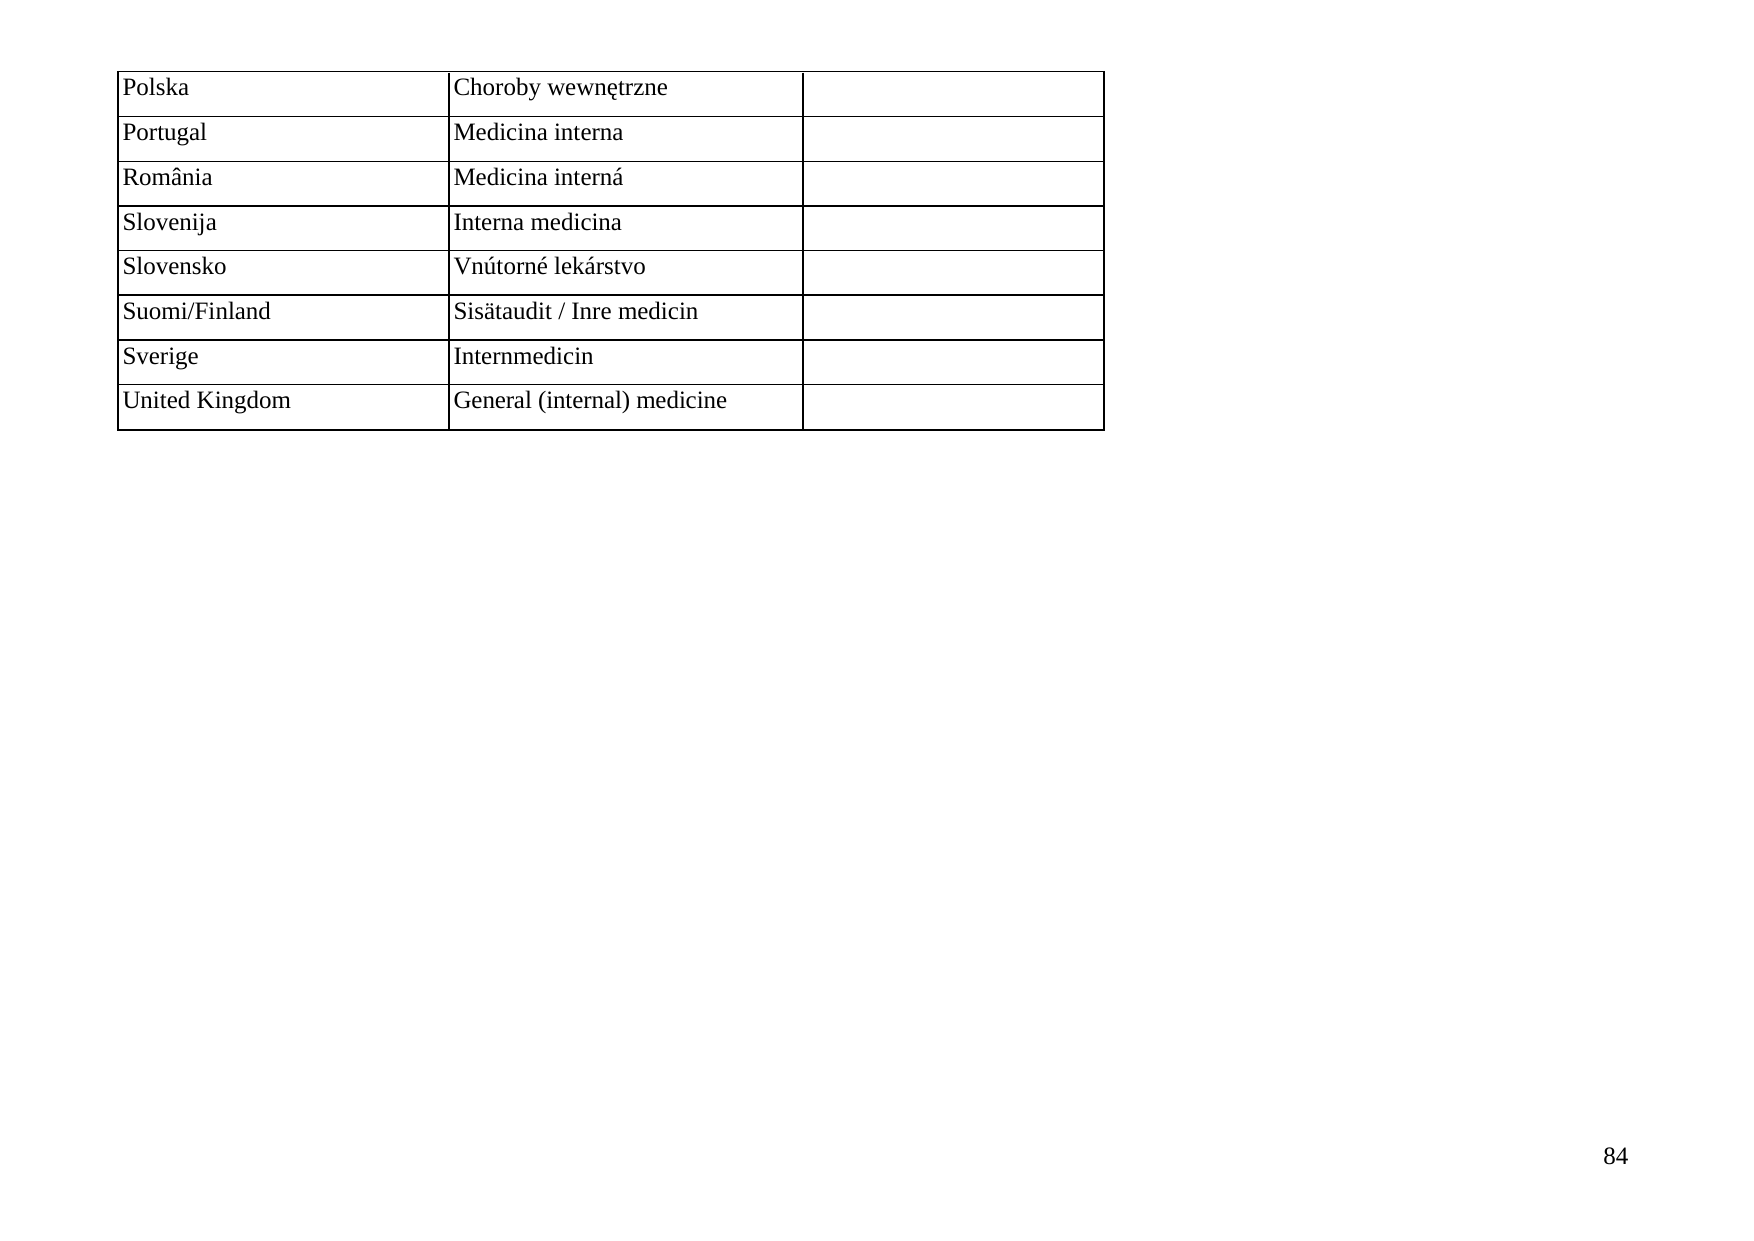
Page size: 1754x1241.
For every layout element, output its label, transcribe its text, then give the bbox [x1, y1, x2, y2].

table_cell Choroby wewnętrzne [450, 72, 803, 116]
table_cell Portugal [119, 117, 448, 161]
table_cell Medicina interna [450, 117, 802, 161]
table_cell Slovenija [119, 207, 448, 250]
table_cell [804, 117, 1103, 161]
table_cell Slovensko [119, 251, 448, 294]
table_cell Suomi/Finland [119, 296, 448, 339]
table_cell [804, 251, 1103, 294]
table_cell Vnútorné lekárstvo [450, 251, 802, 294]
table_cell General (internal) medicine [450, 385, 802, 429]
table_cell [804, 162, 1103, 205]
table_cell Internmedicin [450, 341, 802, 384]
table_cell Sisätaudit / Inre medicin [450, 296, 802, 339]
table_cell Medicina interná [450, 162, 802, 205]
table_cell [804, 341, 1103, 384]
table_cell Polska [119, 72, 449, 116]
table_cell [804, 385, 1103, 429]
table_cell United Kingdom [119, 385, 448, 429]
table_cell [804, 207, 1103, 250]
table_cell [804, 296, 1103, 339]
table_cell [804, 72, 1103, 116]
table_cell Sverige [119, 341, 448, 384]
table_cell România [119, 162, 448, 205]
table_cell Interna medicina [450, 207, 802, 250]
